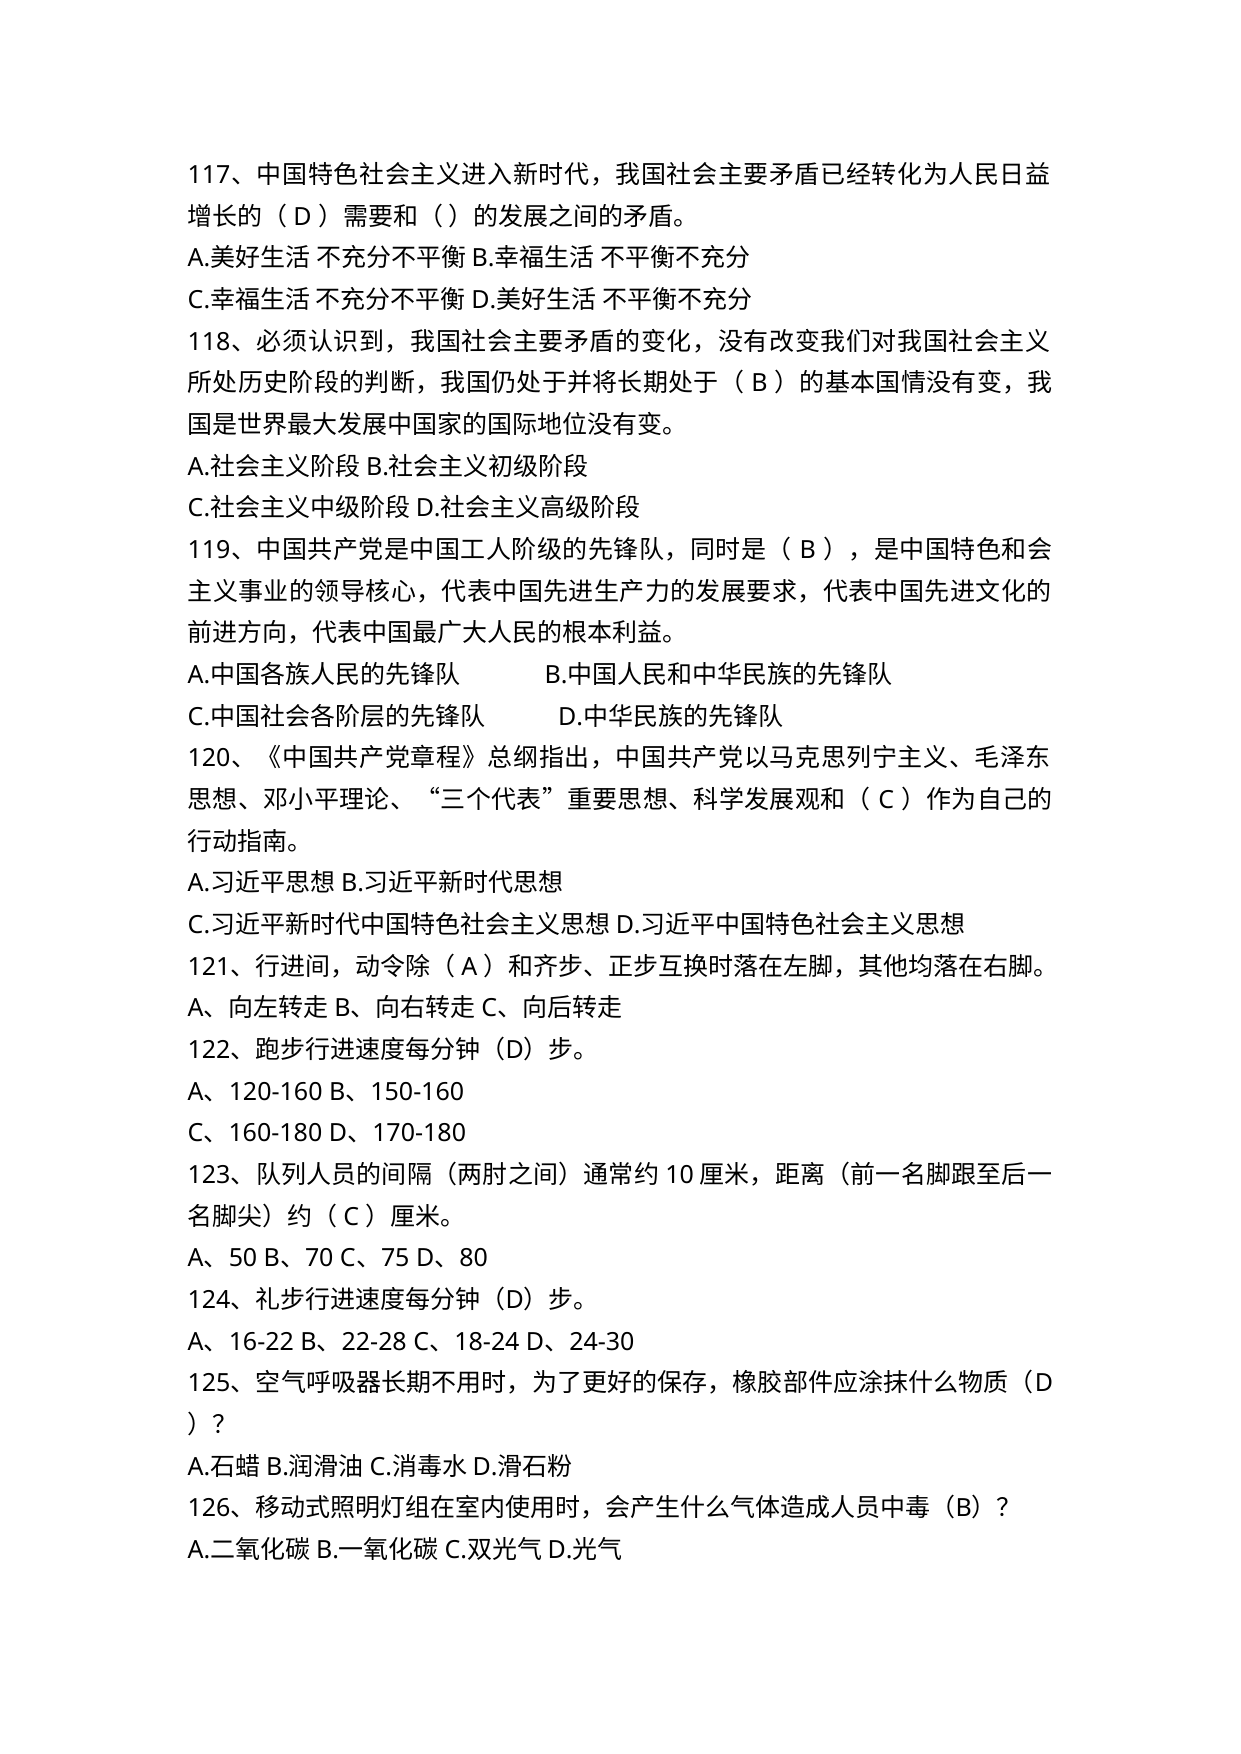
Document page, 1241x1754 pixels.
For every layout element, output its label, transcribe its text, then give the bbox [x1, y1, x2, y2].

text A.社会主义阶段 B.社会主义初级阶段 [187, 442, 1053, 483]
text A、50 B、70 C、75 D、80 [187, 1233, 1053, 1275]
text 126、移动式照明灯组在室内使用时，会产生什么气体造成人员中毒（B）？ [187, 1483, 1053, 1525]
text A.习近平思想 B.习近平新时代思想 [187, 858, 1053, 900]
text A.美好生活 不充分不平衡 B.幸福生活 不平衡不充分 [187, 233, 1053, 275]
text 125、空气呼吸器长期不用时，为了更好的保存，橡胶部件应涂抹什么物质（D ）？ [187, 1358, 1053, 1442]
text A.中国各族人民的先锋队 B.中国人民和中华民族的先锋队 [187, 650, 1053, 692]
text 122、跑步行进速度每分钟（D）步。 [187, 1025, 1053, 1067]
text A.石蜡 B.润滑油 C.消毒水 D.滑石粉 [187, 1442, 1053, 1483]
text C.中国社会各阶层的先锋队 D.中华民族的先锋队 [187, 692, 1053, 733]
text C、160-180 D、170-180 [187, 1108, 1053, 1150]
text A、16-22 B、22-28 C、18-24 D、24-30 [187, 1317, 1053, 1358]
text A、120-160 B、150-160 [187, 1067, 1053, 1108]
text 120、《中国共产党章程》总纲指出，中国共产党以马克思列宁主义、毛泽东思想、邓小平理论、“三个代表”重要思想、科学发展观和（ C ）作为自己的行动指南。 [187, 733, 1053, 858]
text 117、中国特色社会主义进入新时代，我国社会主要矛盾已经转化为人民日益增长的（ D ）需要和（ ）的发展之间的矛盾。 [187, 150, 1053, 233]
text C.社会主义中级阶段 D.社会主义高级阶段 [187, 483, 1053, 525]
text 118、必须认识到，我国社会主要矛盾的变化，没有改变我们对我国社会主义所处历史阶段的判断，我国仍处于并将长期处于（ B ）的基本国情没有变，我国是世界最大发展中国家的国际地位没有变。 [187, 317, 1053, 442]
text C.习近平新时代中国特色社会主义思想 D.习近平中国特色社会主义思想 [187, 900, 1053, 942]
text 121、行进间，动令除（ A ）和齐步、正步互换时落在左脚，其他均落在右脚。 [187, 942, 1053, 983]
text 124、礼步行进速度每分钟（D）步。 [187, 1275, 1053, 1317]
text 123、队列人员的间隔（两肘之间）通常约10厘米，距离（前一名脚跟至后一名脚尖）约（ C ）厘米。 [187, 1150, 1053, 1233]
text C.幸福生活 不充分不平衡 D.美好生活 不平衡不充分 [187, 275, 1053, 317]
text A.二氧化碳 B.一氧化碳 C.双光气 D.光气 [187, 1525, 1053, 1567]
text A、向左转走 B、向右转走 C、向后转走 [187, 983, 1053, 1025]
text 119、中国共产党是中国工人阶级的先锋队，同时是（ B ），是中国特色和会主义事业的领导核心，代表中国先进生产力的发展要求，代表中国先进文化的前进方向，代表中国最广大人民的根本利益。 [187, 525, 1053, 650]
